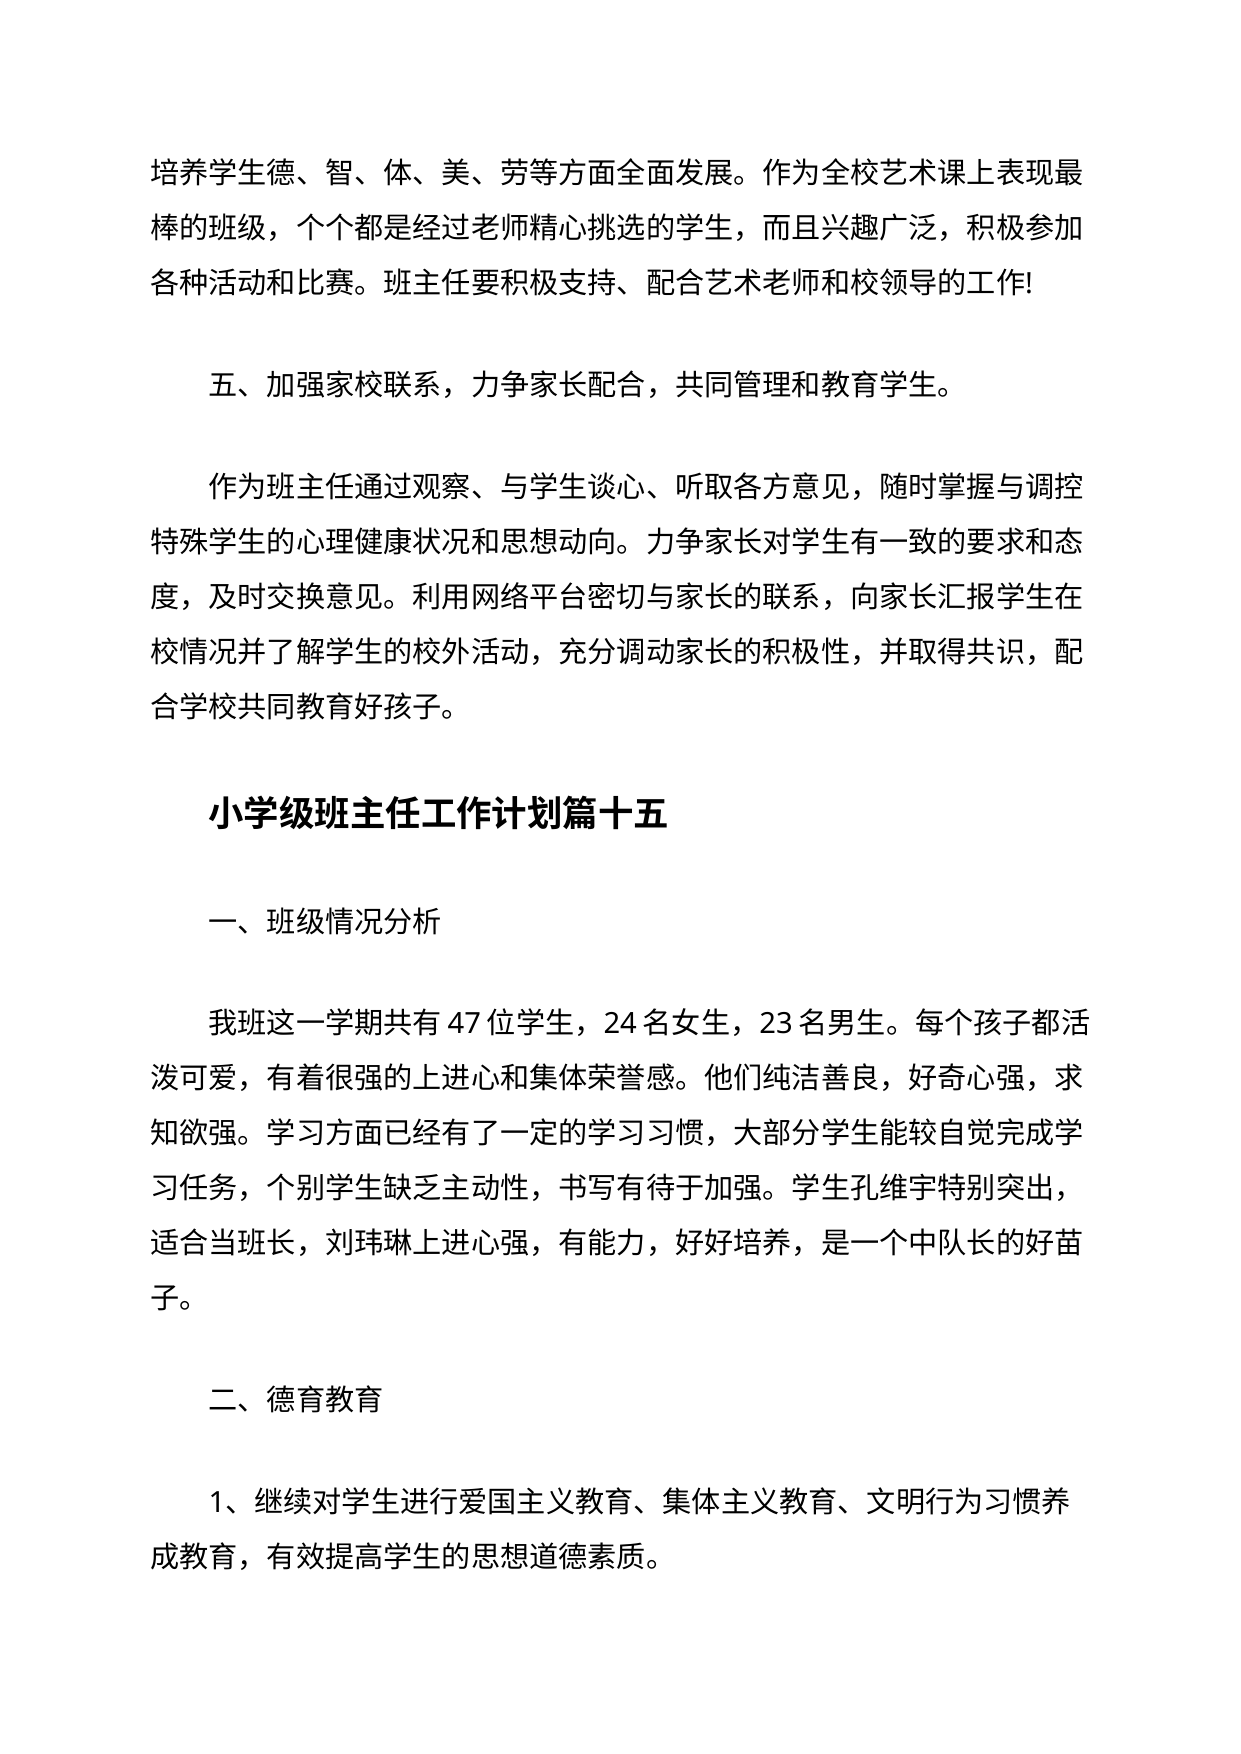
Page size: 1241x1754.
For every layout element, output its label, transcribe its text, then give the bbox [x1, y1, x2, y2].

text 1、继续对学生进行爱国主义教育、集体主义教育、文明行为习惯养成教育，有效提高学生的思想道德素质。 [150, 1478, 1090, 1576]
text 小学级班主任工作计划篇十五 [150, 785, 1090, 836]
text 五、加强家校联系，力争家长配合，共同管理和教育学生。 [150, 362, 1090, 404]
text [150, 150, 1090, 302]
text 作为班主任通过观察、与学生谈心、听取各方意见，随时掌握与调控特殊学生的心理健康状况和思想动向。力争家长对学生有一致的要求和态度，及时交换意见。利用网络平台密切与家长的联系，向家长汇报学生在校情况并了解学生的校外活动，充分调动家长的积极性，并取得共识，配合学校共同教育好孩子。 [150, 463, 1090, 725]
text 我班这一学期共有47位学生，24名女生，23名男生。每个孩子都活泼可爱，有着很强的上进心和集体荣誉感。他们纯洁善良，好奇心强，求知欲强。学习方面已经有了一定的学习习惯，大部分学生能较自觉完成学习任务，个别学生缺乏主动性，书写有待于加强。学生孔维宇特别突出，适合当班长，刘玮琳上进心强，有能力，好好培养，是一个中队长的好苗子。 [150, 1000, 1090, 1317]
text 二、德育教育 [150, 1376, 1090, 1419]
text 一、班级情况分析 [150, 898, 1090, 941]
